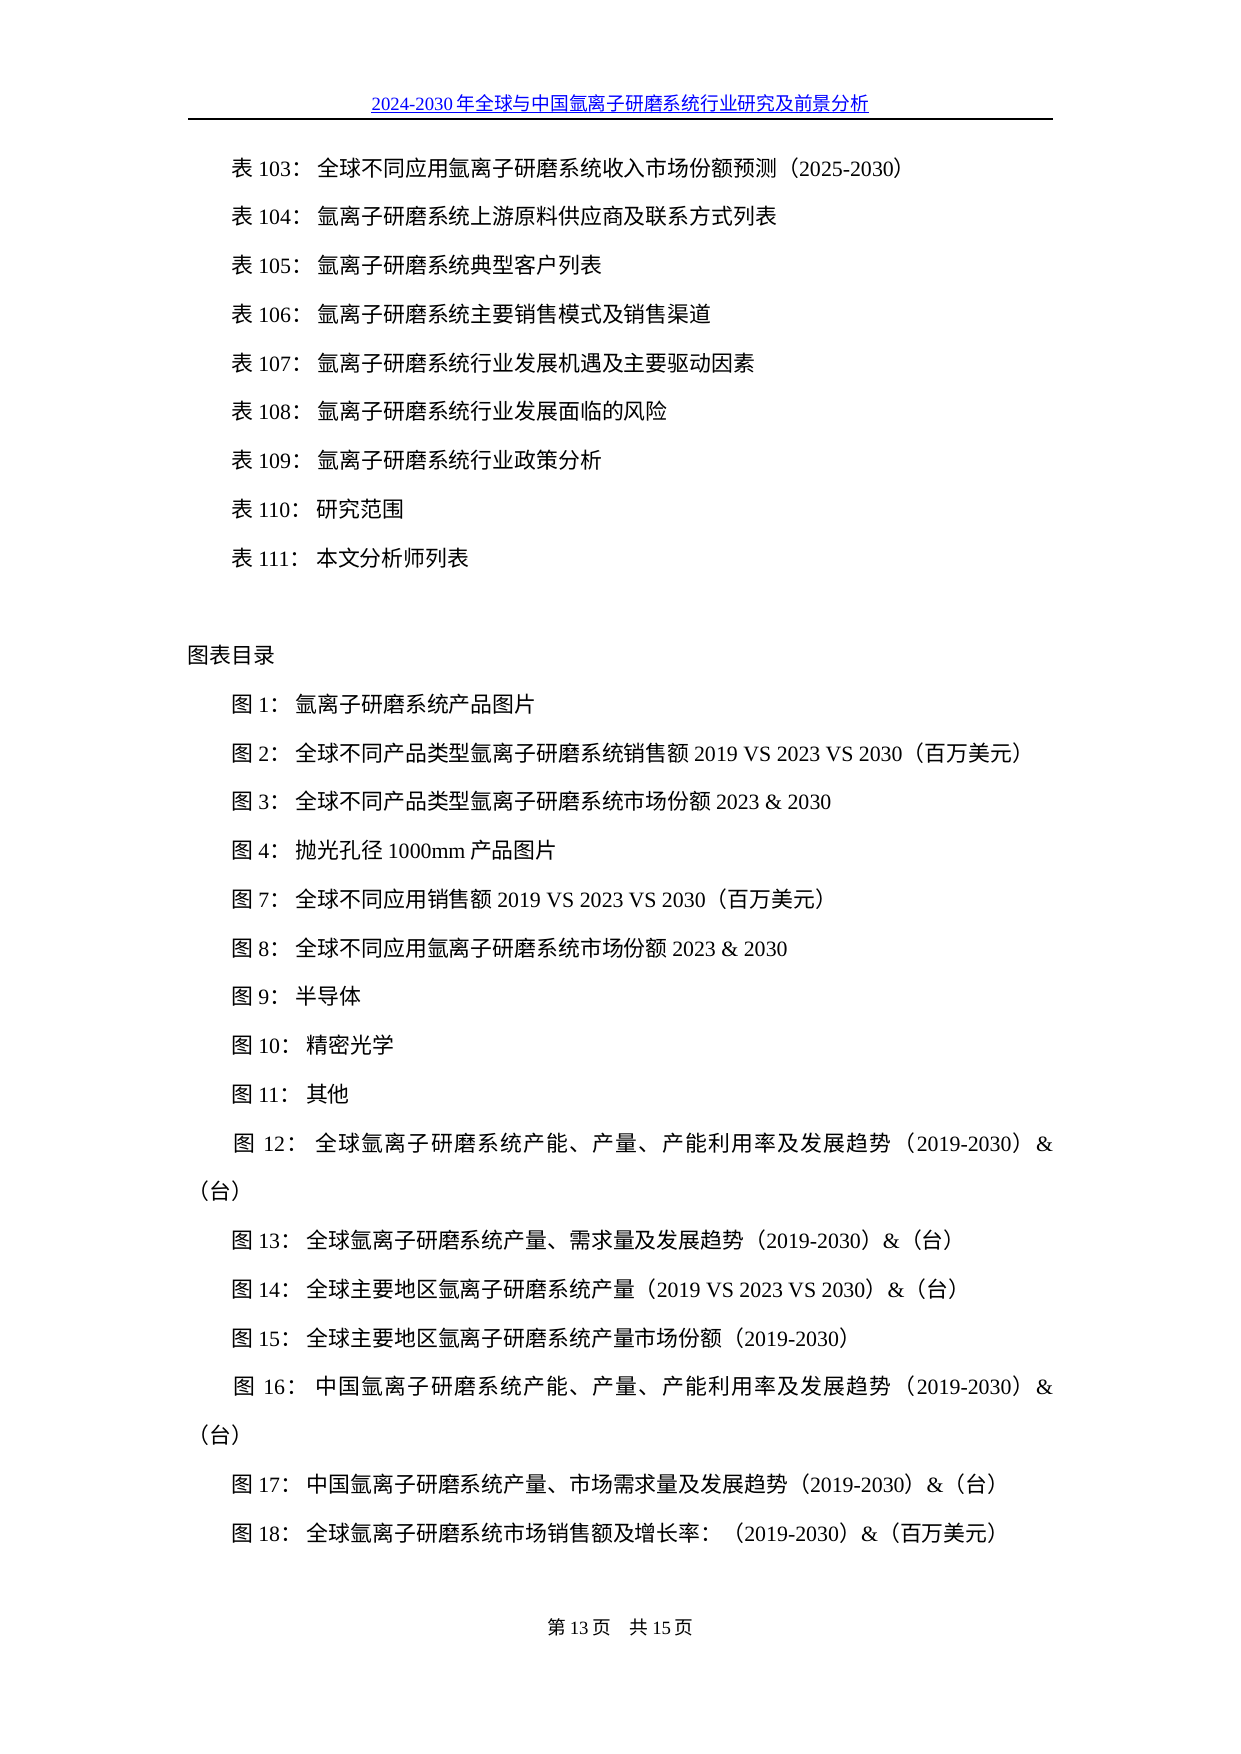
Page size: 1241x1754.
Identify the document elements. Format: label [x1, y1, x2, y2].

text [187, 150, 1053, 1548]
